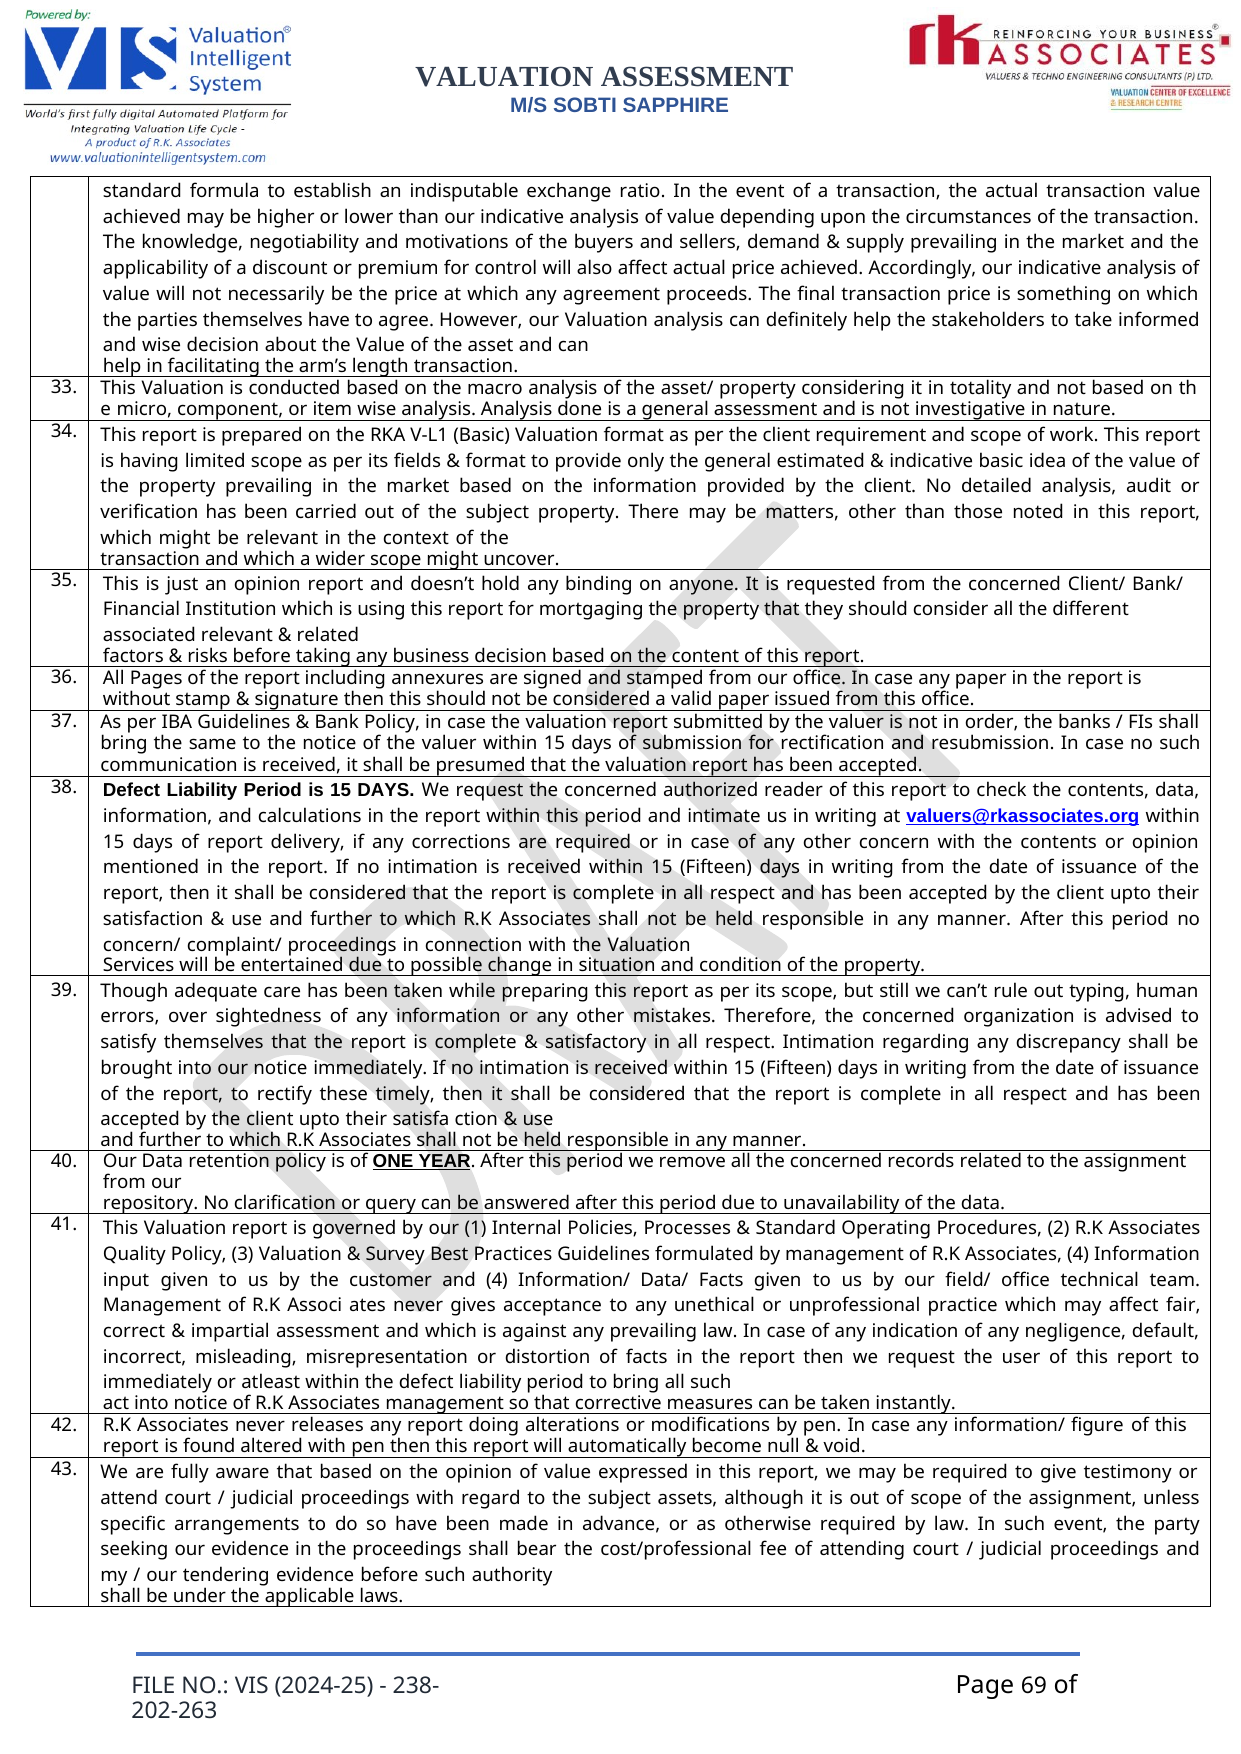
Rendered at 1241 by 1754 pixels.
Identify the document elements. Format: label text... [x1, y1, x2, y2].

table_cell 41. [31, 1214, 88, 1413]
table_cell We are fully aware that based on the opinion of value expressed in this report, we may be required to give testimony or attend court / judicial proceedings with regard to the subject assets, although it is out of scope of the assignment, unless specific arrangements to do so have been made in advance, or as otherwise required by law. In such event, the party seeking our evidence in the proceedings shall bear the cost/professional fee of attending court / judicial proceedings and my / our tendering evidence before such authority shall be under the applicable laws. [89, 1458, 1210, 1606]
table_cell This Valuation report is governed by our (1) Internal Policies, Processes & Standard Operating Procedures, (2) R.K Associates Quality Policy, (3) Valuation & Survey Best Practices Guidelines formulated by management of R.K Associates, (4) Information input given to us by the customer and (4) Information/ Data/ Facts given to us by our field/ office technical team. Management of R.K Associ ates never gives acceptance to any unethical or unprofessional practice which may affect fair, correct & impartial assessment and which is against any prevailing law. In case of any indication of any negligence, default, incorrect, misleading, misrepresentation or distortion of facts in the report then we request the user of this report to immediately or atleast within the defect liability period to bring all such act into notice of R.K Associates management so that corrective measures can be taken instantly. [89, 1214, 1210, 1413]
table_cell 38. [31, 777, 88, 975]
table_cell This report is prepared on the RKA V-L1 (Basic) Valuation format as per the client requirement and scope of work. This report is having limited scope as per its fields & format to provide only the general estimated & indicative basic idea of the value of the property prevailing in the market based on the information provided by the client. No detailed analysis, audit or verification has been carried out of the subject property. There may be matters, other than those noted in this report, which might be relevant in the context of the transaction and which a wider scope might uncover. [89, 421, 1210, 569]
table_cell 40. [31, 1151, 88, 1213]
table_cell 37. [31, 711, 88, 776]
table_cell As per IBA Guidelines & Bank Policy, in case the valuation report submitted by the valuer is not in order, the banks / FIs shall bring the same to the notice of the valuer within 15 days of submission for rectification and resubmission. In case no such communication is received, it shall be presumed that the valuation report has been accepted. [89, 711, 1210, 776]
table_cell 39. [31, 976, 88, 1150]
table_cell 43. [31, 1458, 88, 1606]
table_cell All Pages of the report including annexures are signed and stamped from our office. In case any paper in the report is without stamp & signature then this should not be considered a valid paper issued from this office. [89, 667, 1210, 710]
table_cell 35. [31, 570, 88, 666]
table_cell Defect Liability Period is 15 DAYS. We request the concerned authorized reader of this report to check the contents, data, information, and calculations in the report within this period and intimate us in writing at valuers@rkassociates.org within 15 days of report delivery, if any corrections are required or in case of any other concern with the contents or opinion mentioned in the report. If no intimation is received within 15 (Fifteen) days in writing from the date of issuance of the report, then it shall be considered that the report is complete in all respect and has been accepted by the client upto their satisfaction & use and further to which R.K Associates shall not be held responsible in any manner. After this period no concern/ complaint/ proceedings in connection with the Valuation Services will be entertained due to possible change in situation and condition of the property. [89, 777, 1210, 975]
table_cell 36. [31, 667, 88, 710]
table_cell Though adequate care has been taken while preparing this report as per its scope, but still we can’t rule out typing, human errors, over sightedness of any information or any other mistakes. Therefore, the concerned organization is advised to satisfy themselves that the report is complete & satisfactory in all respect. Intimation regarding any discrepancy shall be brought into our notice immediately. If no intimation is received within 15 (Fifteen) days in writing from the date of issuance of the report, to rectify these timely, then it shall be considered that the report is complete in all respect and has been accepted by the client upto their satisfa ction & use and further to which R.K Associates shall not be held responsible in any manner. [89, 976, 1210, 1150]
table_header standard formula to establish an indisputable exchange ratio. In the event of a transaction, the actual transaction value achieved may be higher or lower than our indicative analysis of value depending upon the circumstances of the transaction. The knowledge, negotiability and motivations of the buyers and sellers, demand & supply prevailing in the market and the applicability of a discount or premium for control will also affect actual price achieved. Accordingly, our indicative analysis of value will not necessarily be the price at which any agreement proceeds. The final transaction price is something on which the parties themselves have to agree. However, our Valuation analysis can definitely help the stakeholders to take informed and wise decision about the Value of the asset and can help in facilitating the arm’s length transaction. [89, 177, 1210, 376]
table_cell This Valuation is conducted based on the macro analysis of the asset/ property considering it in totality and not based on th e micro, component, or item wise analysis. Analysis done is a general assessment and is not investigative in nature. [89, 377, 1210, 420]
picture [23, 9, 292, 165]
picture [903, 7, 1234, 113]
table_cell This is just an opinion report and doesn’t hold any binding on anyone. It is requested from the concerned Client/ Bank/ Financial Institution which is using this report for mortgaging the property that they should consider all the different associated relevant & related factors & risks before taking any business decision based on the content of this report. [89, 570, 1210, 666]
table_cell 34. [31, 421, 88, 569]
table_header [31, 177, 88, 376]
table_cell R.K Associates never releases any report doing alterations or modifications by pen. In case any information/ figure of this report is found altered with pen then this report will automatically become null & void. [89, 1414, 1210, 1457]
table_cell Our Data retention policy is of ONE YEAR. After this period we remove all the concerned records related to the assignment from our repository. No clarification or query can be answered after this period due to unavailability of the data. [89, 1151, 1210, 1213]
table_cell 42. [31, 1414, 88, 1457]
table_cell 33. [31, 377, 88, 420]
